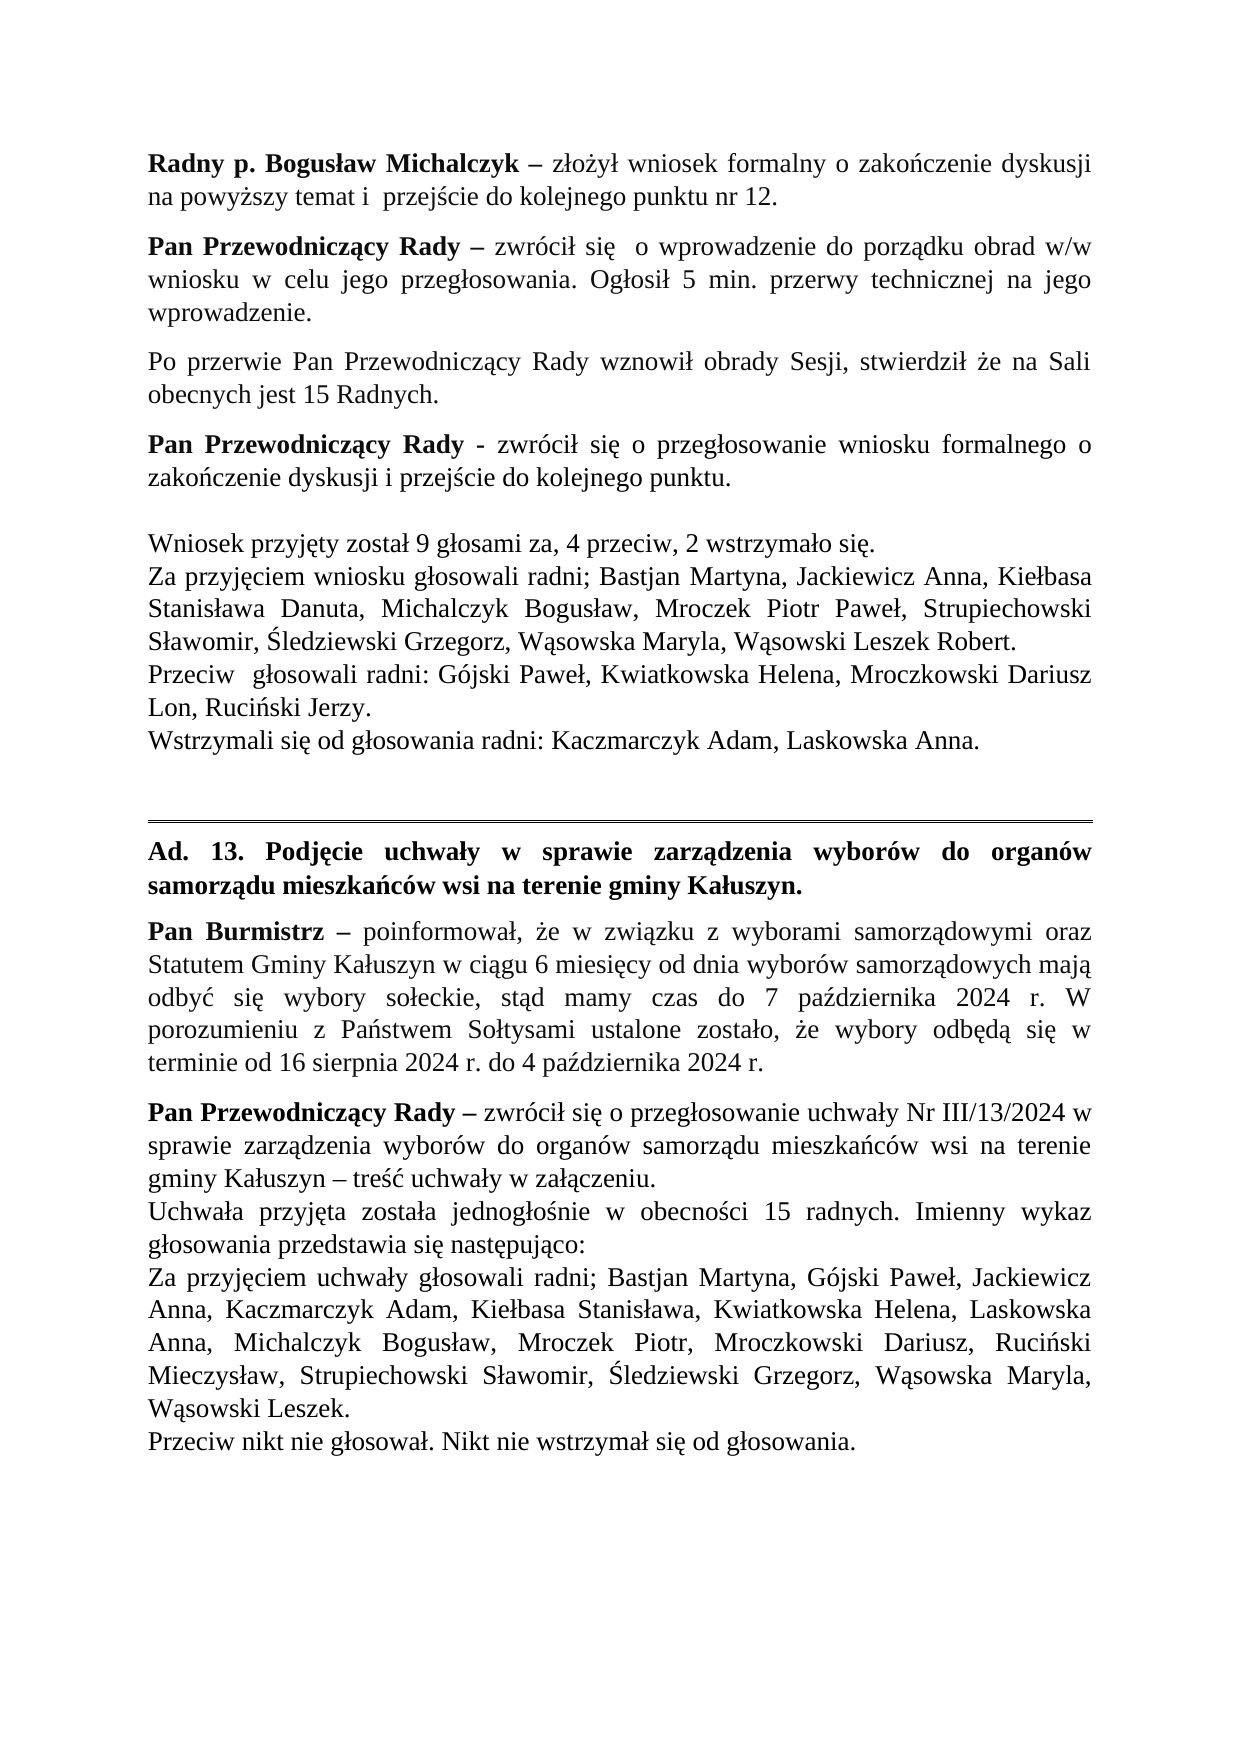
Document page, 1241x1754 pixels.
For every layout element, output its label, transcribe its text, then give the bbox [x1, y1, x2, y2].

text Pan Burmistrz – poinformował, że w związku z wyborami samorządowymi oraz Statutem Gminy Kałuszyn w ciągu 6 miesięcy od dnia wyborów samorządowych mają odbyć się wybory sołeckie, stąd mamy czas do 7 października 2024 r. W porozumieniu z Państwem Sołtysami ustalone zostało, że wybory odbędą się w terminie od 16 sierpnia 2024 r. do 4 października 2024 r. [148, 915, 1093, 1078]
text Wstrzymali się od głosowania radni: Kaczmarczyk Adam, Laskowska Anna. [148, 724, 1093, 755]
text Uchwała przyjęta została jednogłośnie w obecności 15 radnych. Imienny wykaz głosowania przedstawia się następująco: [148, 1195, 1093, 1259]
text Pan Przewodniczący Rady – zwrócił się o przegłosowanie uchwały Nr III/13/2024 w sprawie zarządzenia wyborów do organów samorządu mieszkańców wsi na terenie gminy Kałuszyn – treść uchwały w załączeniu. [148, 1096, 1093, 1193]
text Pan Przewodniczący Rady – zwrócił się o wprowadzenie do porządku obrad w/w wniosku w celu jego przegłosowania. Ogłosił 5 min. przerwy technicznej na jego wprowadzenie. [148, 230, 1093, 327]
text Pan Przewodniczący Rady - zwrócił się o przegłosowanie wniosku formalnego o zakończenie dyskusji i przejście do kolejnego punktu. [148, 428, 1093, 492]
text Przeciw głosowali radni: Gójski Paweł, Kwiatkowska Helena, Mroczkowski Dariusz Lon, Ruciński Jerzy. [148, 658, 1093, 722]
text Za przyjęciem wniosku głosowali radni; Bastjan Martyna, Jackiewicz Anna, Kiełbasa Stanisława Danuta, Michalczyk Bogusław, Mroczek Piotr Paweł, Strupiechowski Sławomir, Śledziewski Grzegorz, Wąsowska Maryla, Wąsowski Leszek Robert. [148, 560, 1093, 657]
subtitle Ad. 13. Podjęcie uchwały w sprawie zarządzenia wyborów do organów samorządu mieszkańców wsi na terenie gminy Kałuszyn. [148, 823, 1093, 900]
text Przeciw nikt nie głosował. Nikt nie wstrzymał się od głosowania. [148, 1425, 1093, 1456]
text Radny p. Bogusław Michalczyk – złożył wniosek formalny o zakończenie dyskusji na powyższy temat i przejście do kolejnego punktu nr 12. [148, 148, 1093, 212]
text Po przerwie Pan Przewodniczący Rady wznowił obrady Sesji, stwierdził że na Sali obecnych jest 15 Radnych. [148, 346, 1093, 409]
text Wniosek przyjęty został 9 głosami za, 4 przeciw, 2 wstrzymało się. [148, 527, 1093, 558]
text Za przyjęciem uchwały głosowali radni; Bastjan Martyna, Gójski Paweł, Jackiewicz Anna, Kaczmarczyk Adam, Kiełbasa Stanisława, Kwiatkowska Helena, Laskowska Anna, Michalczyk Bogusław, Mroczek Piotr, Mroczkowski Dariusz, Ruciński Mieczysław, Strupiechowski Sławomir, Śledziewski Grzegorz, Wąsowska Maryla, Wąsowski Leszek. [148, 1261, 1093, 1423]
